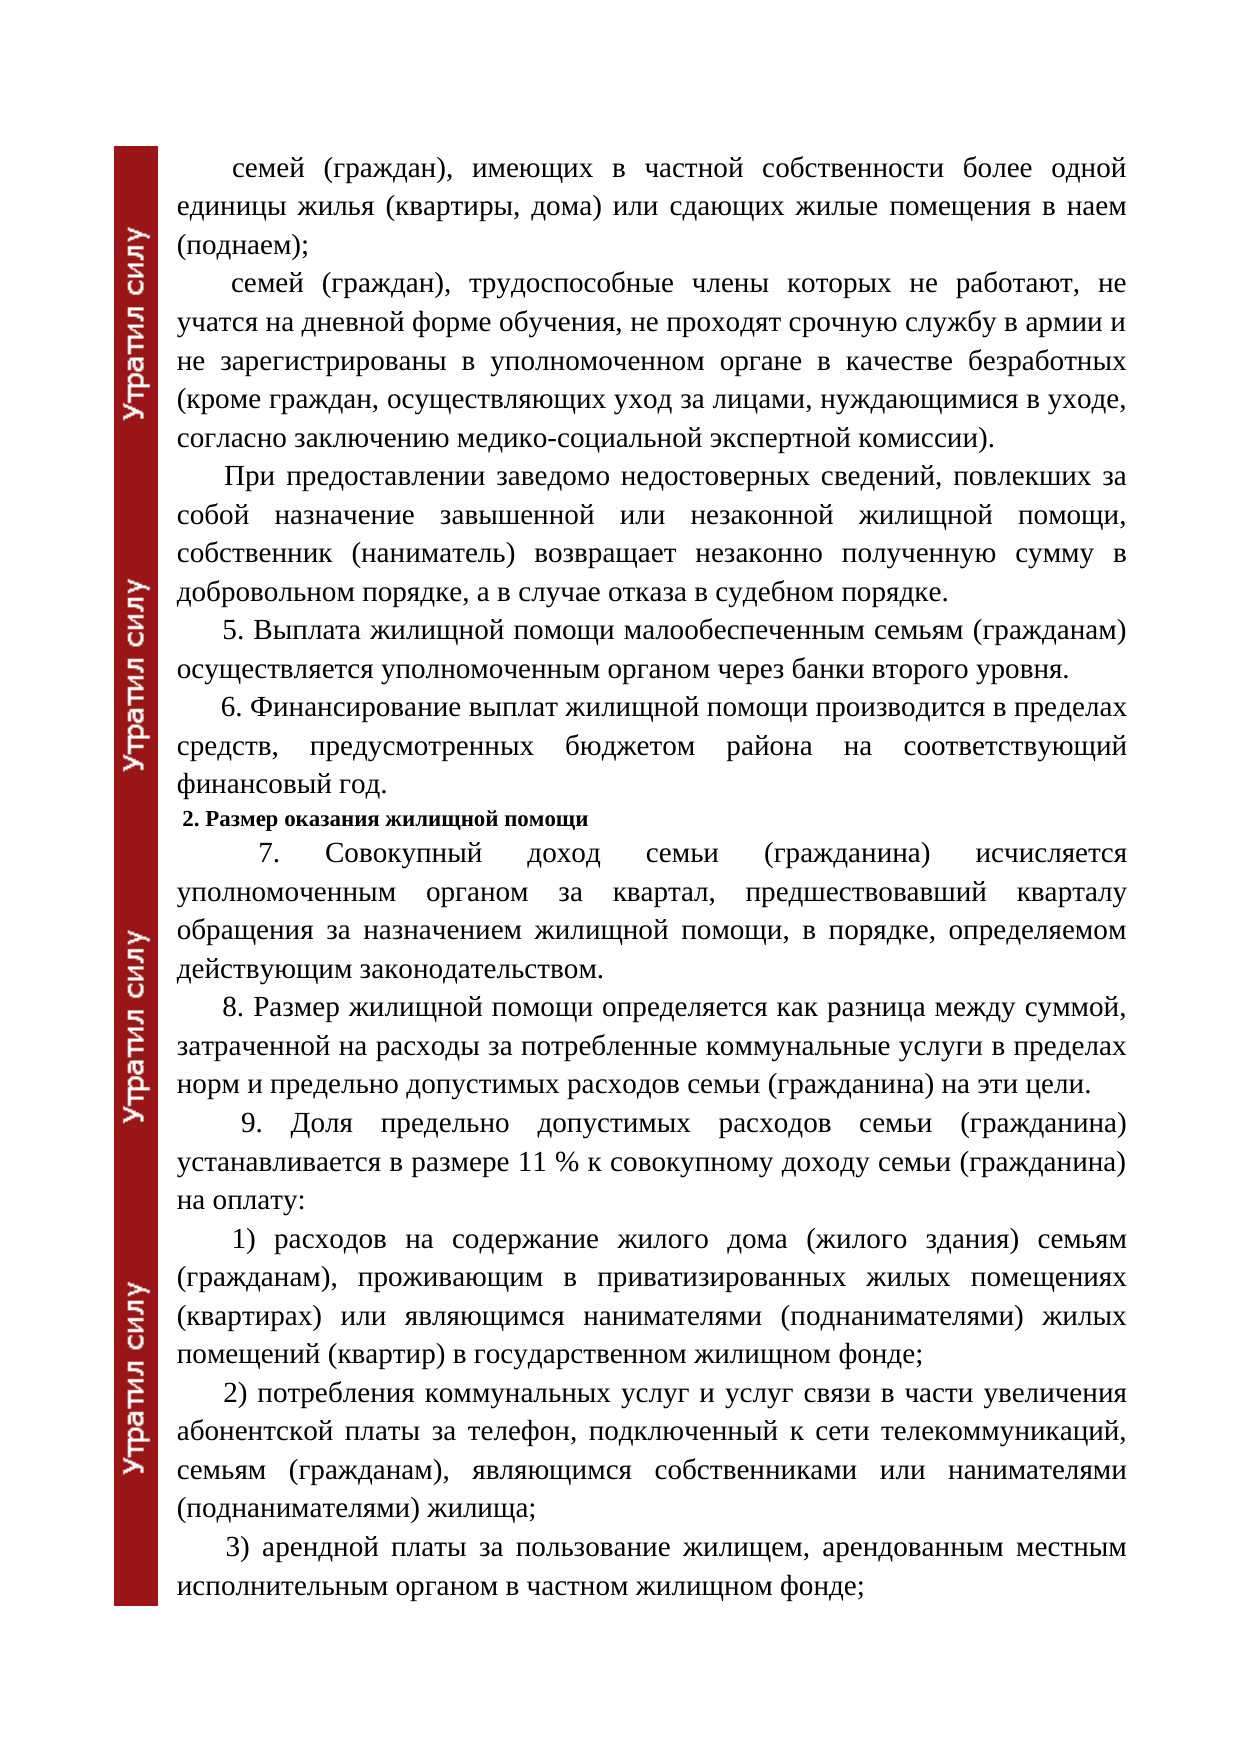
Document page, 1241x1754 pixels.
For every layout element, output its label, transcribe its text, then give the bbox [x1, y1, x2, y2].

picture [114, 146, 158, 150]
picture [114, 800, 158, 805]
text 2. Размер оказания жилищной помощи [112, 805, 1128, 832]
text семей (граждан), трудоспособные члены которых не работают, не учатся на дневной форме обучения, не проходят срочную службу в армии и не зарегистрированы в уполномоченном органе в качестве безработных (кроме граждан, осуществляющих уход за лицами, нуждающимися в уходе, согласно заключению медико-социальной экспертной комиссии). [112, 266, 1128, 453]
picture [114, 684, 158, 689]
picture [114, 984, 158, 989]
text 6. Финансирование выплат жилищной помощи производится в пределах средств, предусмотренных бюджетом района на соответствующий финансовый год. [112, 689, 1128, 800]
text 3) арендной платы за пользование жилищем, арендованным местным исполнительным органом в частном жилищном фонде; [112, 1529, 1128, 1601]
text 1) расходов на содержание жилого дома (жилого здания) семьям (гражданам), проживающим в приватизированных жилых помещениях (квартирах) или являющимся нанимателями (поднанимателями) жилых помещений (квартир) в государственном жилищном фонде; [112, 1221, 1128, 1370]
text 8. Размер жилищной помощи определяется как разница между суммой, затраченной на расходы за потребленные коммунальные услуги в пределах норм и предельно допустимых расходов семьи (гражданина) на эти цели. [112, 989, 1128, 1100]
picture [114, 1524, 158, 1529]
text 7. Совокупный доход семьи (гражданина) исчисляется уполномоченным органом за квартал, предшествовавший кварталу обращения за назначением жилищной помощи, в порядке, определяемом действующим законодательством. [112, 835, 1128, 984]
picture [114, 1601, 158, 1606]
picture [114, 1100, 158, 1105]
picture [114, 1370, 158, 1375]
text 5. Выплата жилищной помощи малообеспеченным семьям (гражданам) осуществляется уполномоченным органом через банки второго уровня. [112, 612, 1128, 684]
picture [114, 1216, 158, 1221]
picture [114, 453, 158, 458]
text семей (граждан), имеющих в частной собственности более одной единицы жилья (квартиры, дома) или сдающих жилые помещения в наем (поднаем); [112, 150, 1128, 261]
text 2) потребления коммунальных услуг и услуг связи в части увеличения абонентской платы за телефон, подключенный к сети телекоммуникаций, семьям (гражданам), являющимся собственниками или нанимателями (поднанимателями) жилища; [112, 1375, 1128, 1524]
picture [114, 261, 158, 266]
text При предоставлении заведомо недостоверных сведений, повлекших за собой назначение завышенной или незаконной жилищной помощи, собственник (наниматель) возвращает незаконно полученную сумму в добровольном порядке, а в случае отказа в судебном порядке. [112, 458, 1128, 607]
picture [114, 607, 158, 612]
text 9. Доля предельно допустимых расходов семьи (гражданина) устанавливается в размере 11 % к совокупному доходу семьи (гражданина) на оплату: [112, 1105, 1128, 1216]
